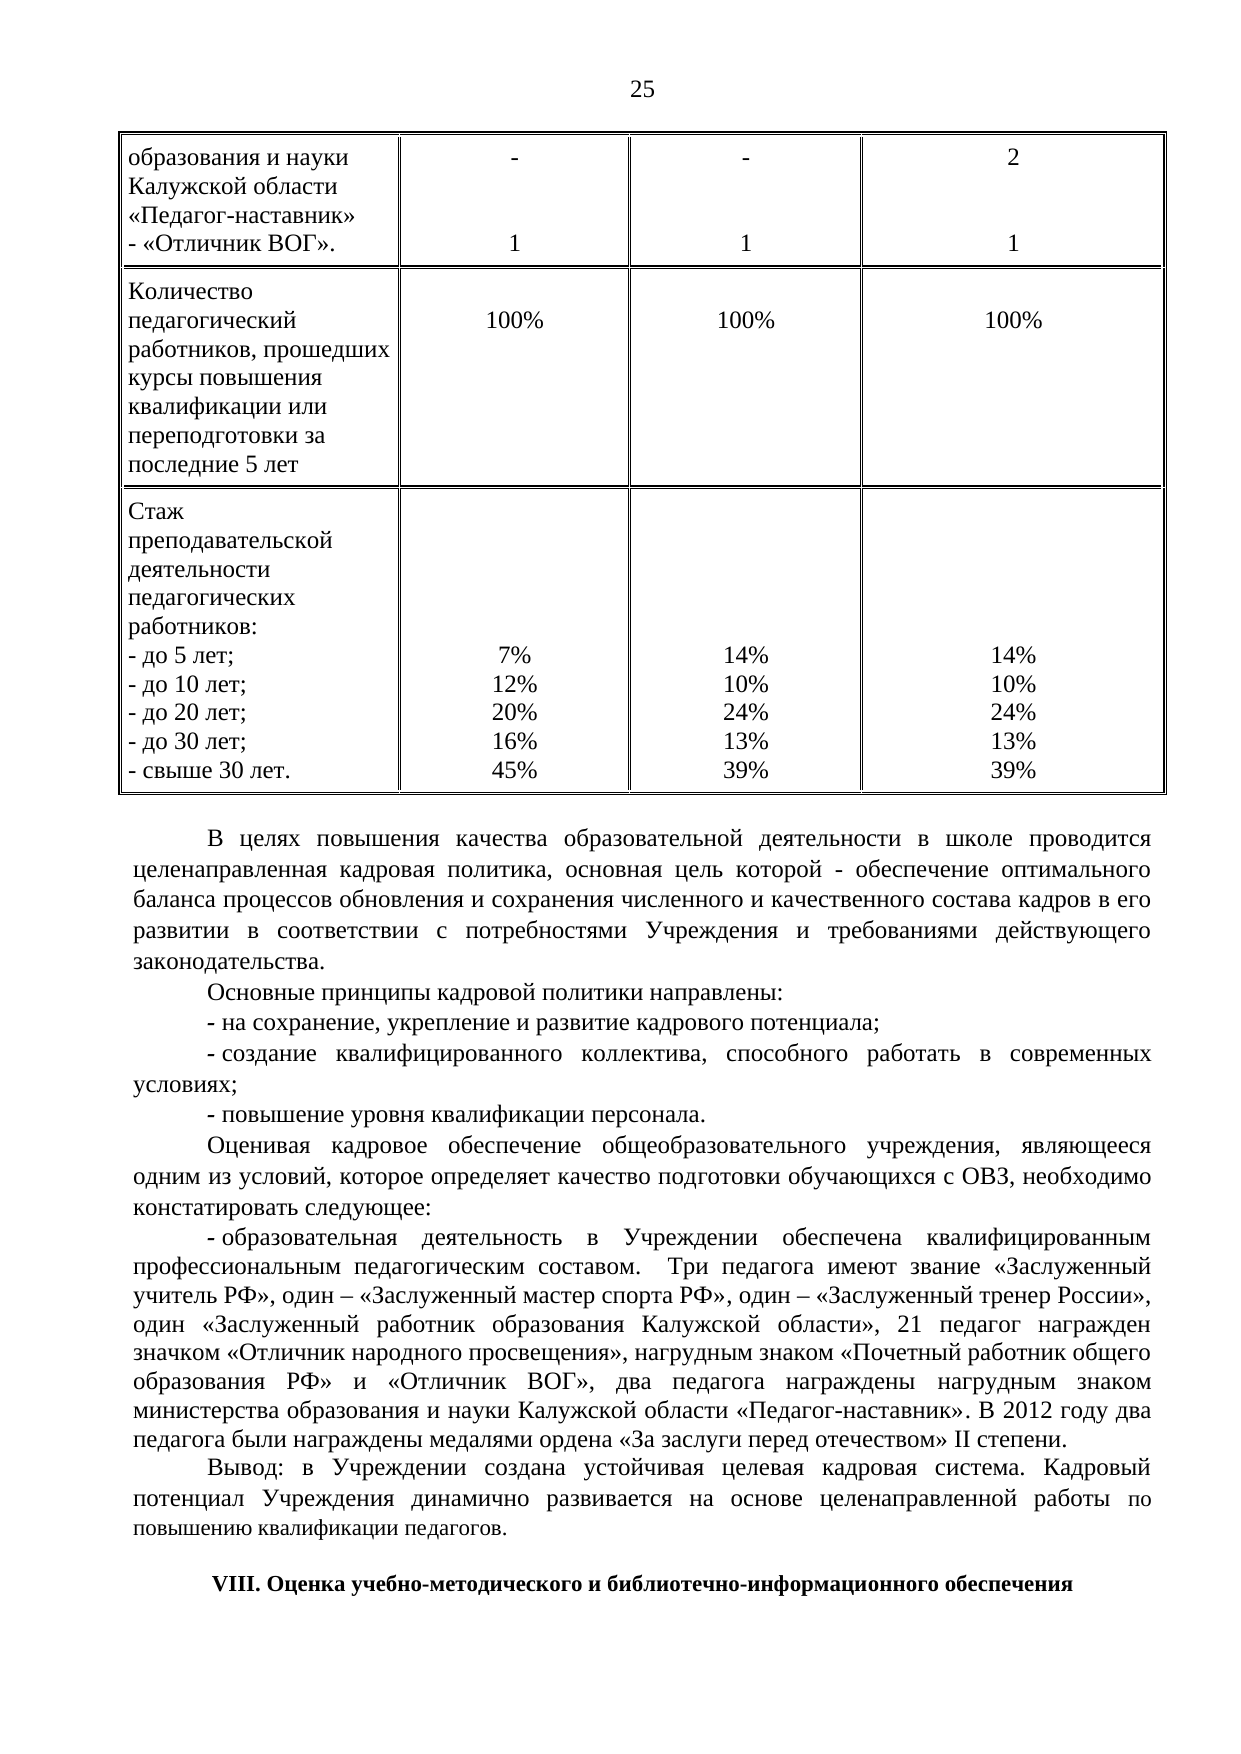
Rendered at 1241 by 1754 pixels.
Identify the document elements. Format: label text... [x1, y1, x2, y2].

table_cell 100% [401, 269, 628, 485]
list повышение уровня квалификации персонала. [133, 1099, 1152, 1128]
list создание квалифицированного коллектива, способного работать в современных условиях; [133, 1038, 1152, 1097]
table_cell 100% [631, 269, 860, 485]
table_cell 3 1 1 1 15 6 - 1 [400, 135, 629, 265]
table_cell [122, 135, 400, 265]
table_cell 3 1 1 1 14 6 - 1 [630, 135, 862, 265]
table_cell 7% 12% 20% 16% 45% [400, 489, 629, 792]
table_cell 14% 10% 24% 13% 39% [630, 489, 862, 792]
table_cell 3 1 1 1 14 6 2 1 [862, 135, 1163, 265]
table_cell Количество педагогический работников, прошедших курсы повышения квалификации или переподготовки за последние 5 лет [122, 265, 398, 485]
text Оценивая кадровое обеспечение общеобразовательного учреждения, являющееся одним из условий, которое определяет качество подготовки обучающихся с ОВЗ, необходимо констатировать следующее: [133, 1130, 1152, 1220]
text VIII. Оценка учебно-методического и библиотечно-информационного обеспечения [133, 1570, 1152, 1596]
table_cell 100% [863, 265, 1164, 485]
list образовательная деятельность в Учреждении обеспечена квалифицированным профессиональным педагогическим составом. Три педагога имеют звание «Заслуженный учитель РФ», один – «Заслуженный мастер спорта РФ», один – «Заслуженный тренер России», один «Заслуженный работник образования Калужской области», 21 педагог награжден значком «Отличник народного просвещения», нагрудным знаком «Почетный работник общего образования РФ» и «Отличник ВОГ», два педагога награждены нагрудным знаком министерства образования и науки Калужской области «Педагог-наставник». В 2012 году два педагога были награждены медалями ордена «За заслуги перед отечеством» II степени. [133, 1222, 1152, 1452]
text Вывод: в Учреждении создана устойчивая целевая кадровая система. Кадровый потенциал Учреждения динамично развивается на основе целенаправленной работы по повышению квалификации педагогов. [133, 1452, 1152, 1540]
table_cell Стаж преподавательской деятельности педагогических работников: - до 5 лет; - до 10 лет; - до 20 лет; - до 30 лет; - свыше 30 лет. [122, 485, 400, 792]
text В целях повышения качества образовательной деятельности в школе проводится целенаправленная кадровая политика, основная цель которой - обеспечение оптимального баланса процессов обновления и сохранения численного и качественного состава кадров в его развитии в соответствии с потребностями Учреждения и требованиями действующего законодательства. [133, 823, 1152, 974]
text Основные принципы кадровой политики направлены: [133, 977, 1152, 1005]
list на сохранение, укрепление и развитие кадрового потенциала; [133, 1007, 1152, 1036]
table_cell 14% 10% 24% 13% 39% [862, 485, 1164, 792]
